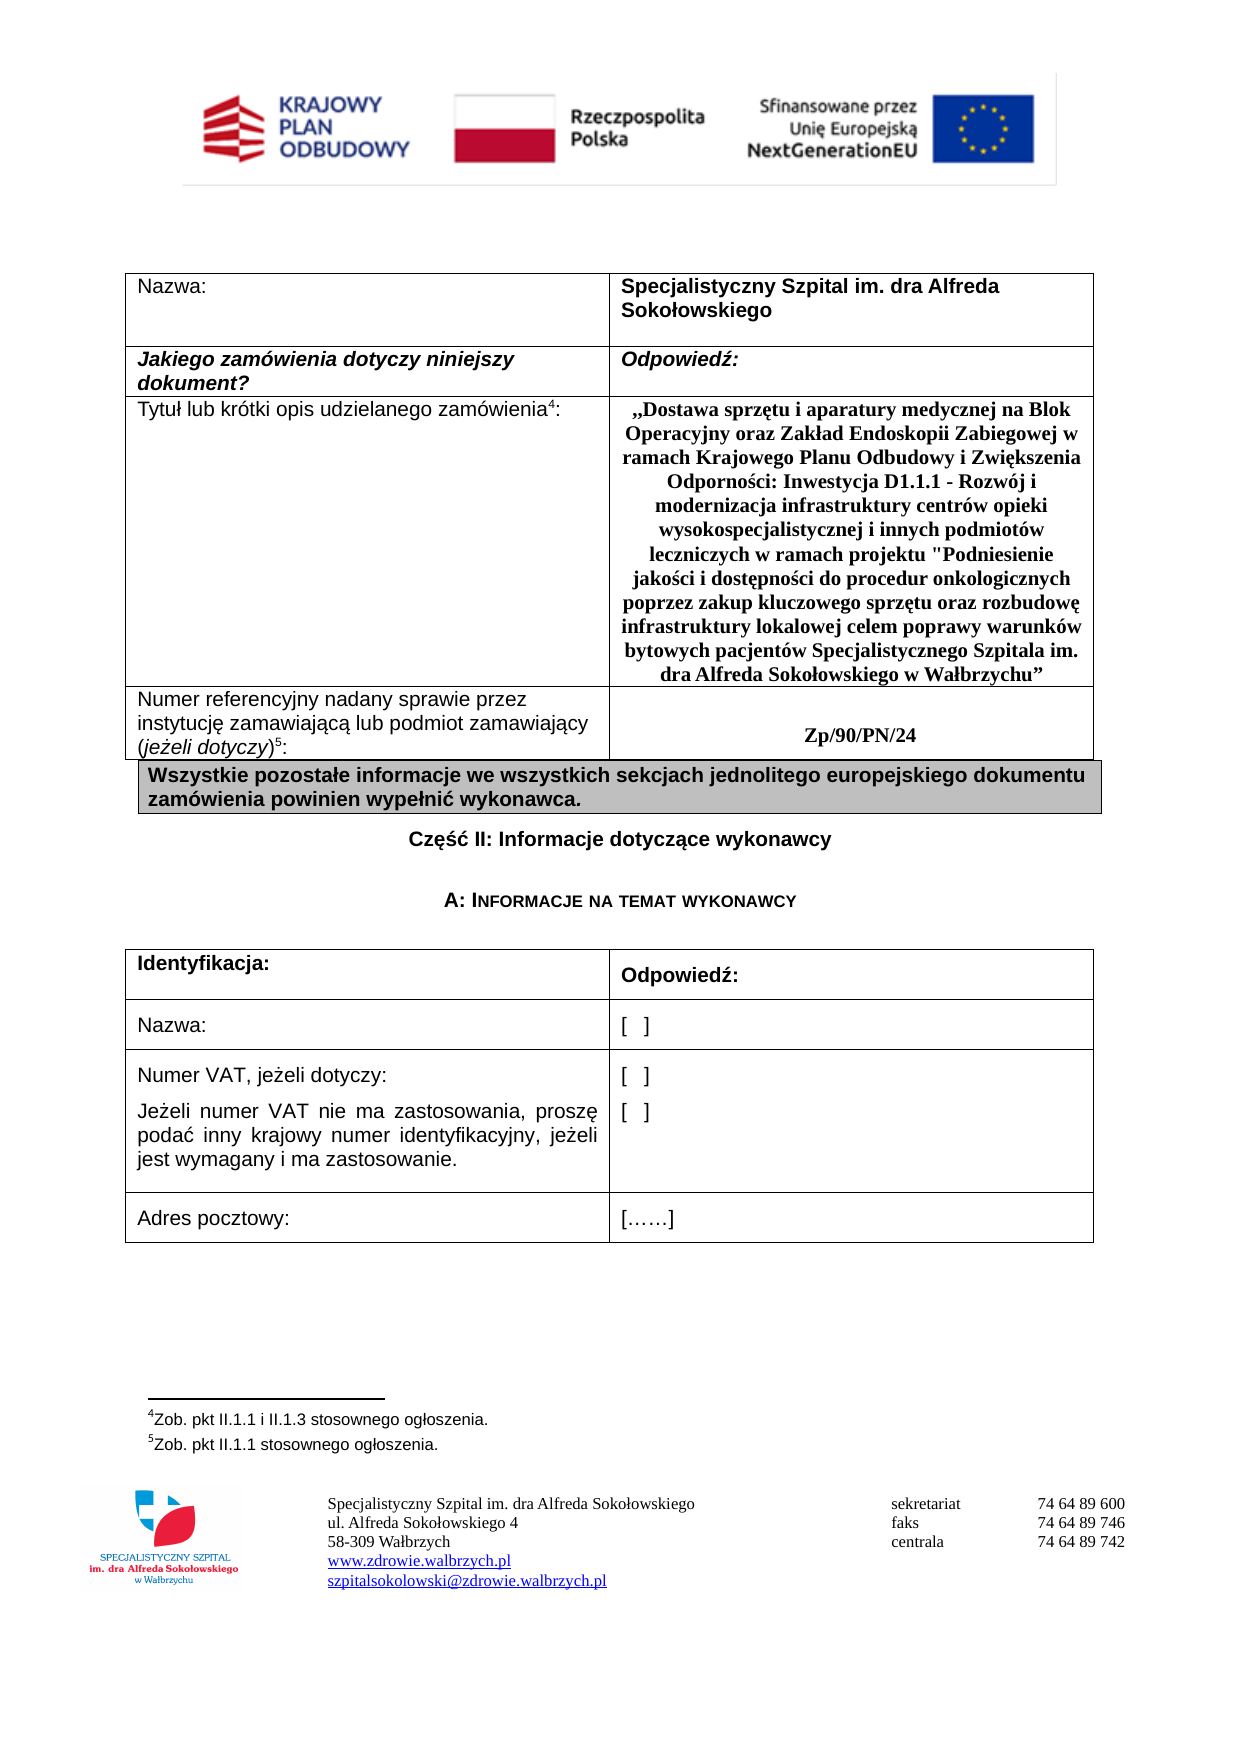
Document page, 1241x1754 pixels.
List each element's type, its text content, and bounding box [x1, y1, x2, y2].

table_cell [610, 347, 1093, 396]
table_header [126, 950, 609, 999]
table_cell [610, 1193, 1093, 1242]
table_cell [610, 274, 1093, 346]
text Część II: Informacje dotyczące wykonawcy [148, 826, 1092, 850]
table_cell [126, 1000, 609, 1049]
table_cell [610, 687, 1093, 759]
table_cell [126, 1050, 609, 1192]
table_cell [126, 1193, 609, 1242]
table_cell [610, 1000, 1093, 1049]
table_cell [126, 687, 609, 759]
picture [182, 73, 1058, 187]
text A: Informacje na temat wykonawcy [148, 888, 1092, 912]
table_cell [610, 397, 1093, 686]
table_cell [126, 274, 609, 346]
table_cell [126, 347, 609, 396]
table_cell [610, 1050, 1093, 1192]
text Wszystkie pozostałe informacje we wszystkich sekcjach jednolitego europejskiego dokumentu zamówienia powinien wypełnić wykonawca. [139, 761, 1101, 813]
picture [78, 1484, 243, 1591]
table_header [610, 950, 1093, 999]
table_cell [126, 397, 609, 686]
